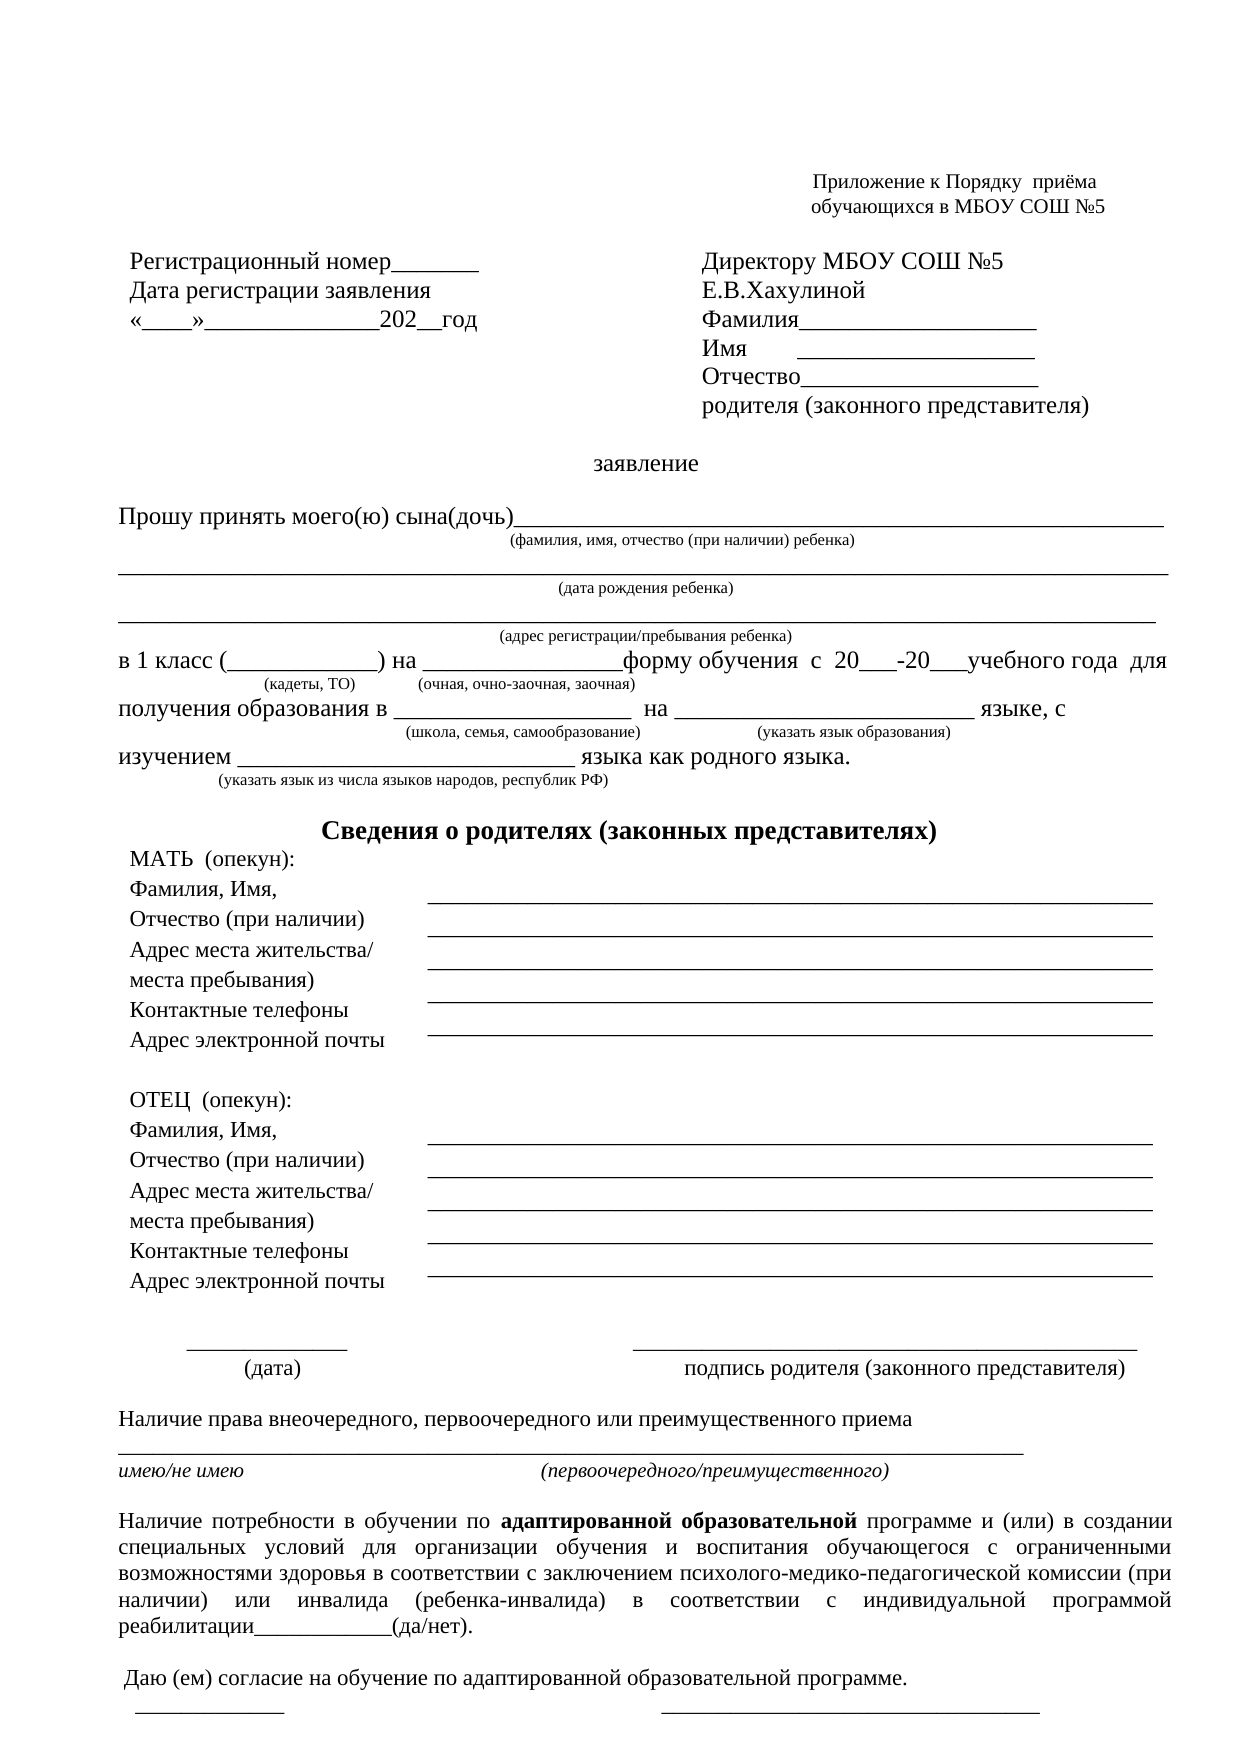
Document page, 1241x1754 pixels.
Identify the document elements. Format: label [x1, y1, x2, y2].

table_header [107, 141, 1185, 1716]
